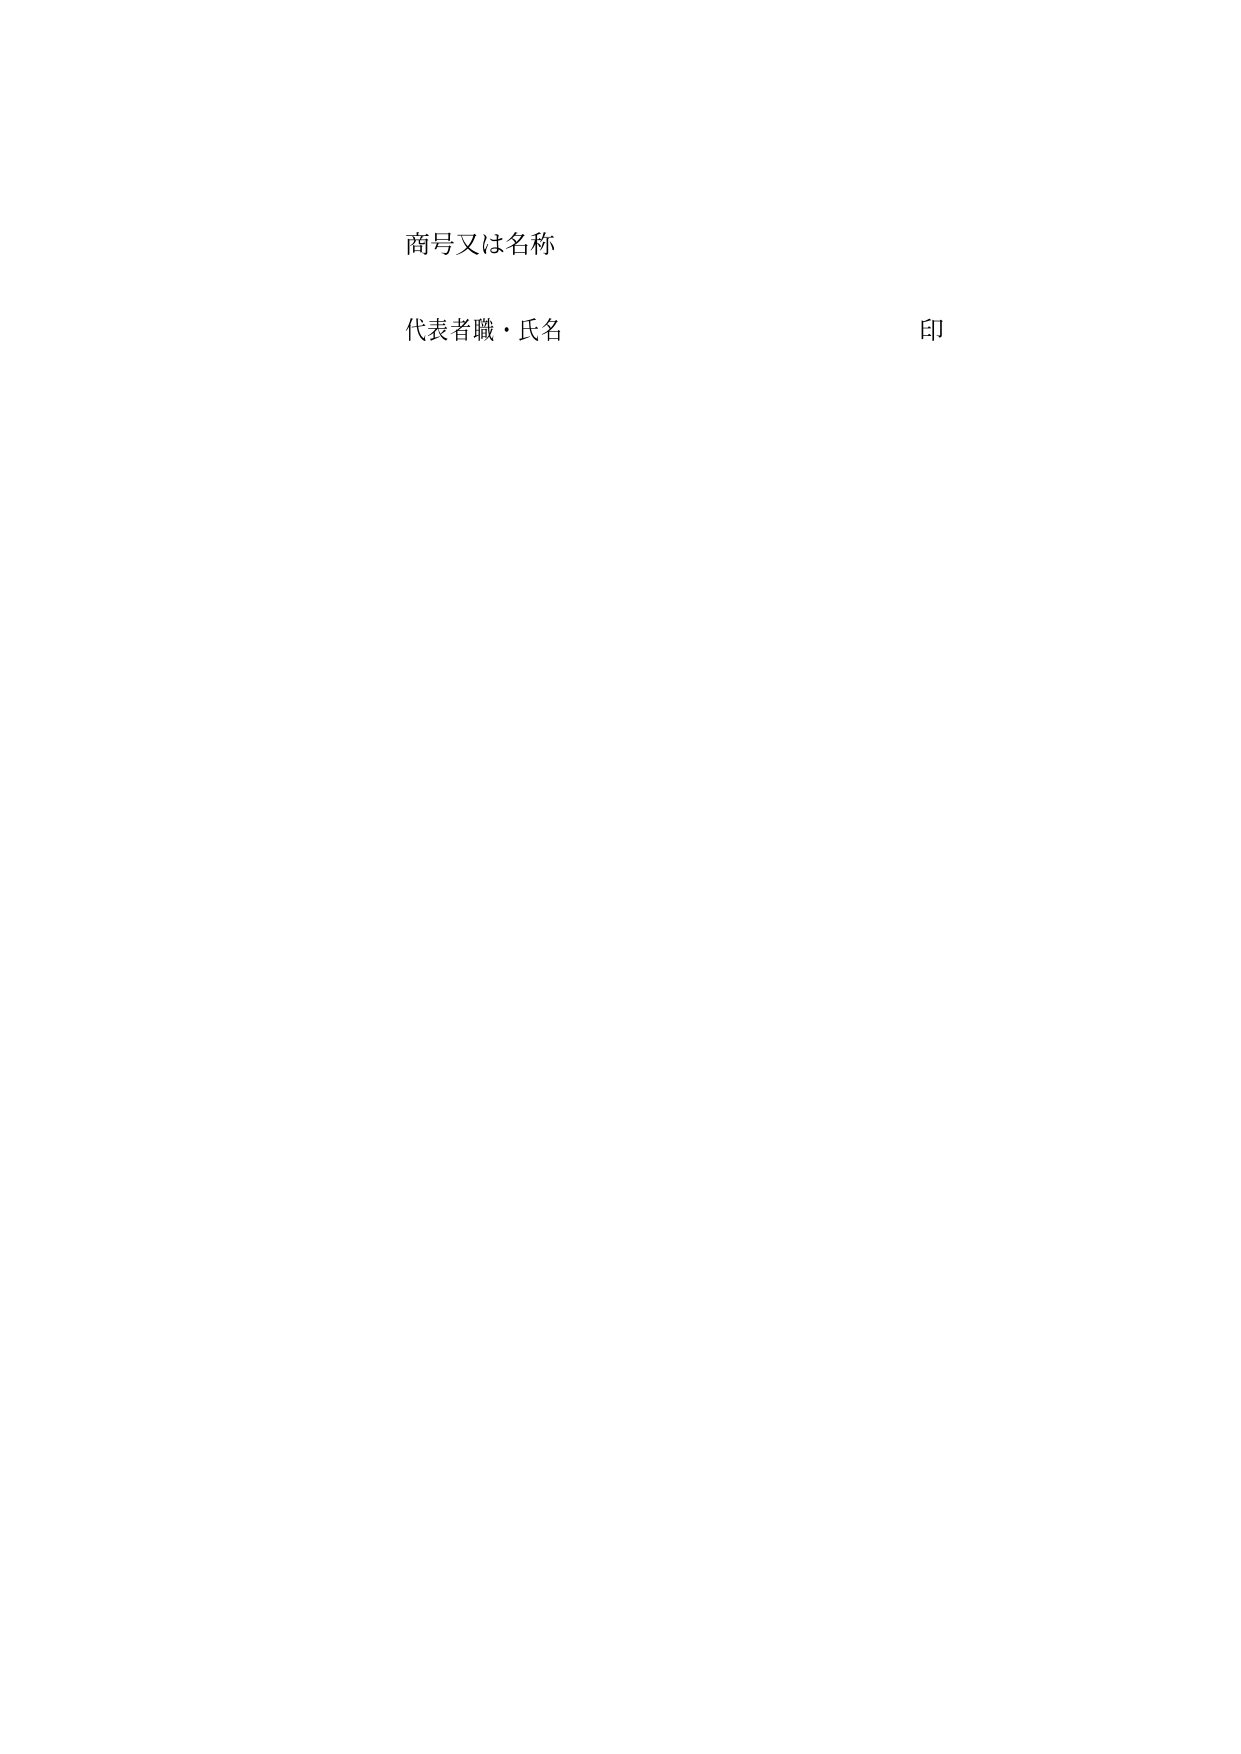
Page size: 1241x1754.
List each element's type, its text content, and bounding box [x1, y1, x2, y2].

text 代表者職・氏名 印 [177, 295, 1063, 363]
text 商号又は名称 [177, 208, 1063, 277]
